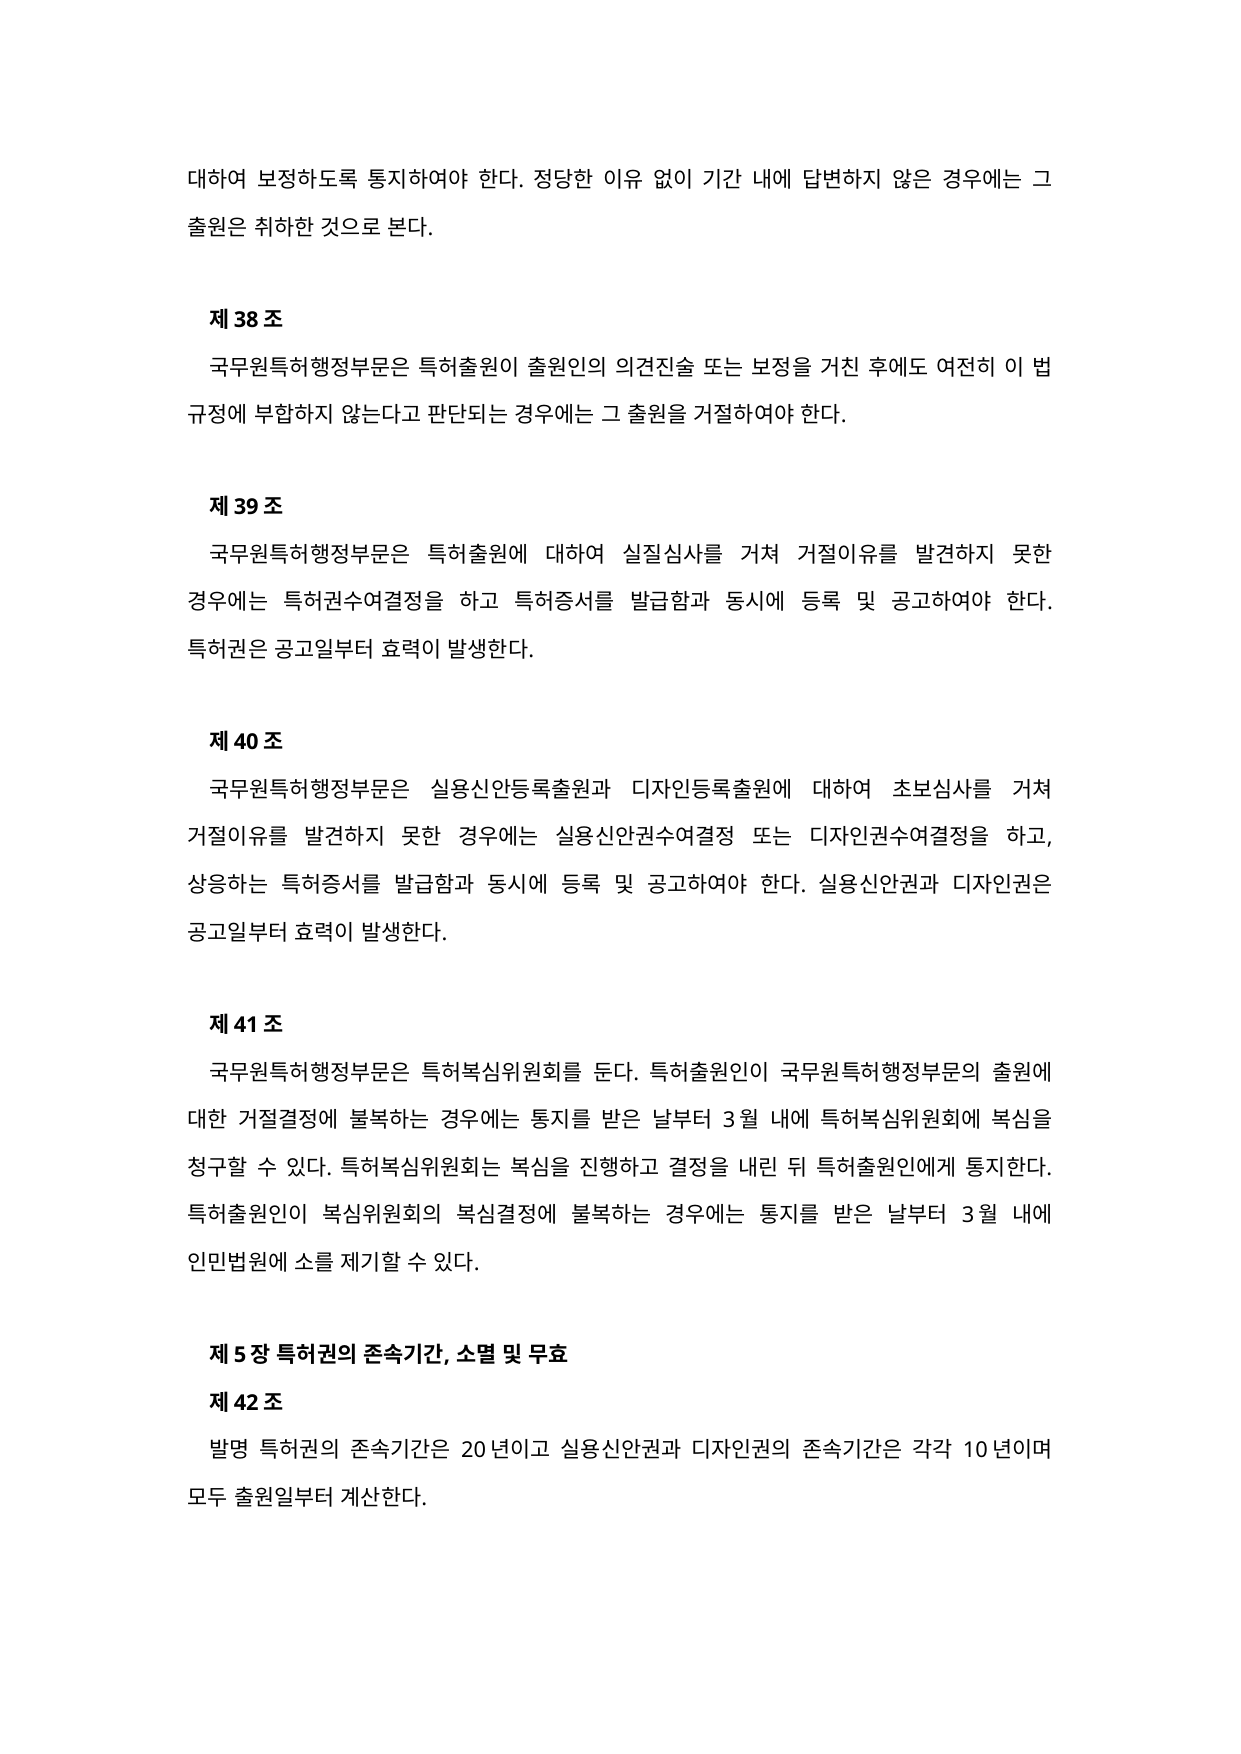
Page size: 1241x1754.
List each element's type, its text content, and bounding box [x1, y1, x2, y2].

text 국무원특허행정부문은 특허복심위원회를 둔다. 특허출원인이 국무원특허행정부문의 출원에 대한 거절결정에 불복하는 경우에는 통지를 받은 날부터 3월 내에 특허복심위원회에 복심을 청구할 수 있다. 특허복심위원회는 복심을 진행하고 결정을 내린 뒤 특허출원인에게 통지한다. 특허출원인이 복심위원회의 복심결정에 불복하는 경우에는 통지를 받은 날부터 3월 내에 인민법원에 소를 제기할 수 있다. [187, 1054, 1053, 1277]
text 제38조 [187, 302, 1053, 334]
text 제5장 특허권의 존속기간, 소멸 및 무효 [187, 1337, 1053, 1369]
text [187, 162, 1053, 241]
text 국무원특허행정부문은 실용신안등록출원과 디자인등록출원에 대하여 초보심사를 거쳐 거절이유를 발견하지 못한 경우에는 실용신안권수여결정 또는 디자인권수여결정을 하고, 상응하는 특허증서를 발급함과 동시에 등록 및 공고하여야 한다. 실용신안권과 디자인권은 공고일부터 효력이 발생한다. [187, 772, 1053, 946]
text 제42조 [187, 1385, 1053, 1417]
text 국무원특허행정부문은 특허출원이 출원인의 의견진술 또는 보정을 거친 후에도 여전히 이 법 규정에 부합하지 않는다고 판단되는 경우에는 그 출원을 거절하여야 한다. [187, 349, 1053, 429]
text 제41조 [187, 1007, 1053, 1039]
text 제39조 [187, 489, 1053, 521]
text 국무원특허행정부문은 특허출원에 대하여 실질심사를 거쳐 거절이유를 발견하지 못한 경우에는 특허권수여결정을 하고 특허증서를 발급함과 동시에 등록 및 공고하여야 한다. 특허권은 공고일부터 효력이 발생한다. [187, 537, 1053, 664]
text 제40조 [187, 724, 1053, 756]
text 발명 특허권의 존속기간은 20년이고 실용신안권과 디자인권의 존속기간은 각각 10년이며 모두 출원일부터 계산한다. [187, 1432, 1053, 1512]
